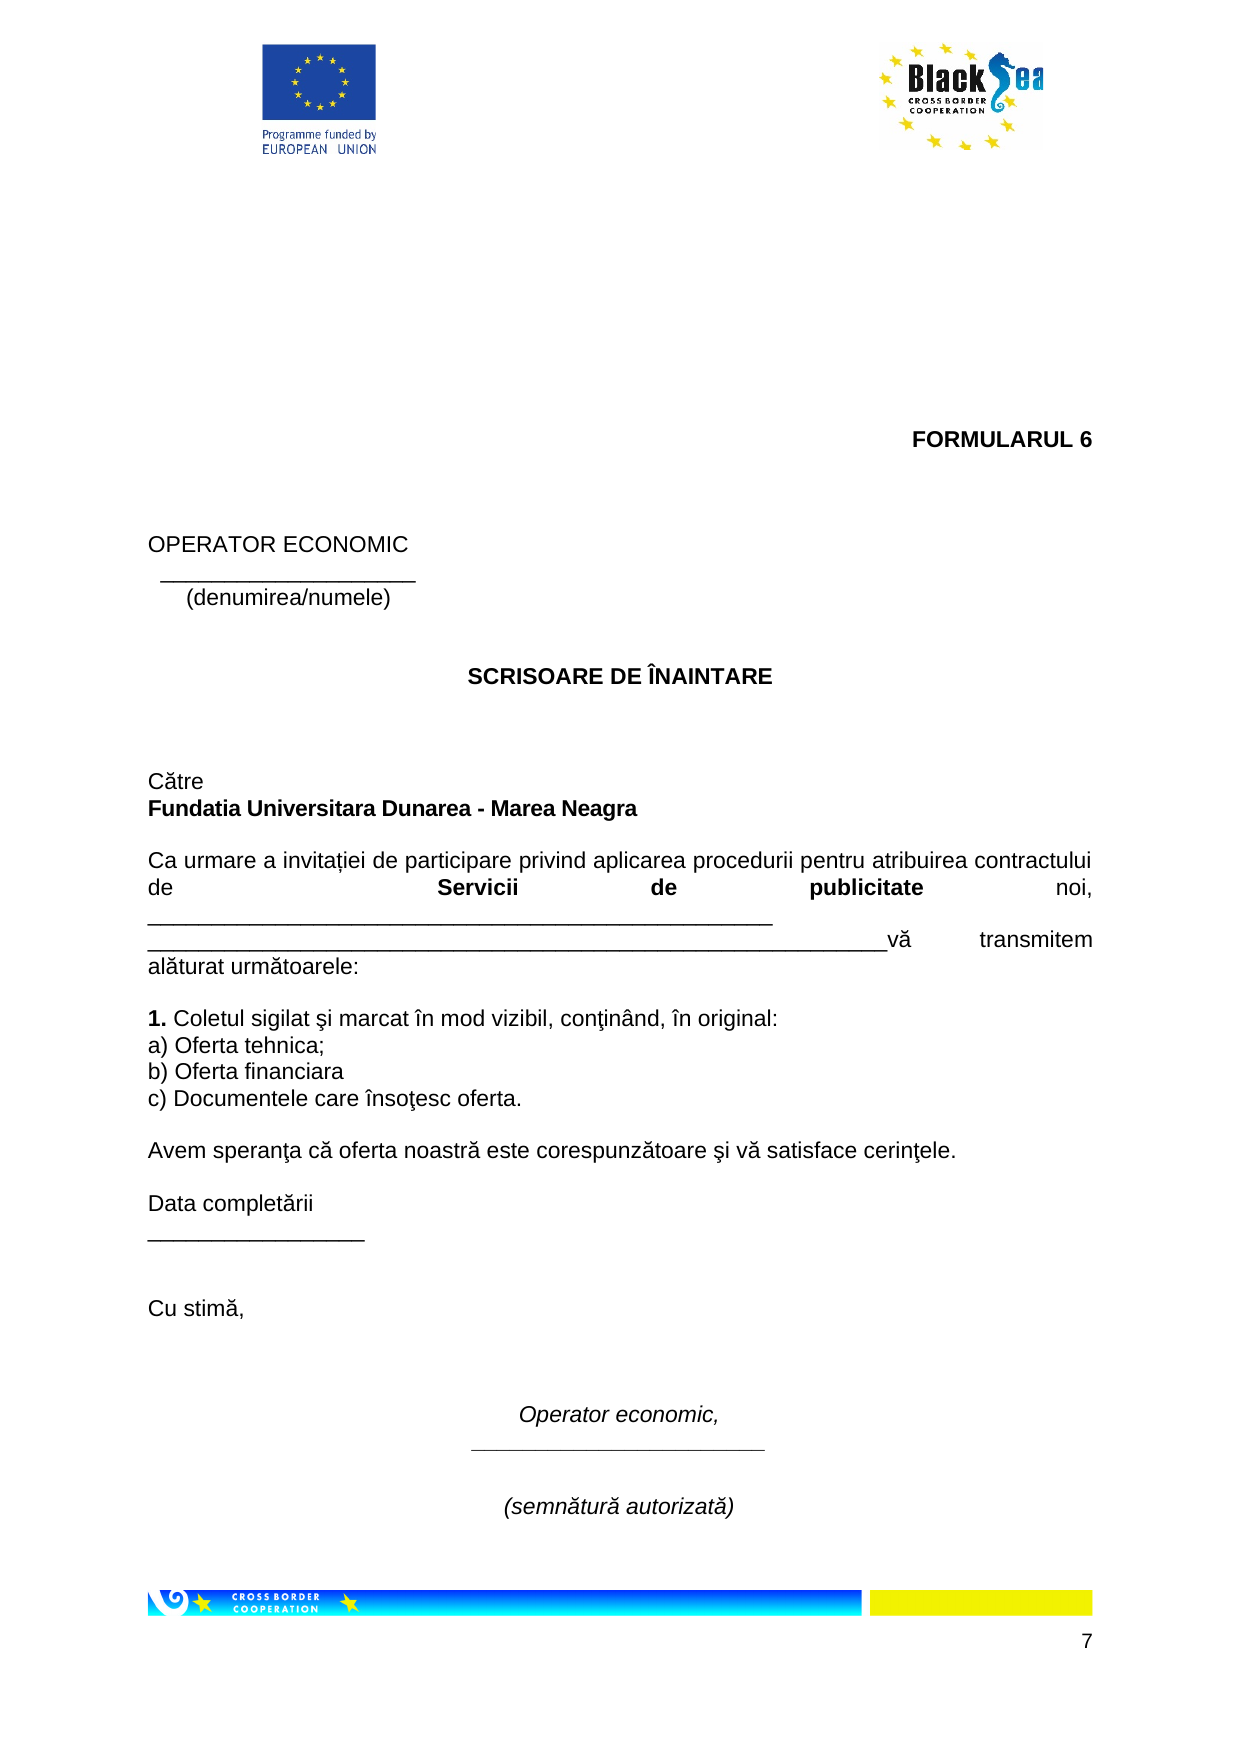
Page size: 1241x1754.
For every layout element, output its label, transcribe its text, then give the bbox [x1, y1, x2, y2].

picture [260, 42, 376, 152]
text SCRISOARE DE ÎNAINTARE [148, 663, 1092, 689]
text (semnătură autorizată) [148, 1493, 1092, 1519]
text a) Oferta tehnica; [148, 1032, 1092, 1058]
text _______________________ [148, 1427, 1092, 1453]
text FORMULARUL 6 [148, 426, 1092, 452]
text Avem speranţa că oferta noastră este corespunzătoare şi vă satisface cerinţele. [148, 1137, 1092, 1163]
text OPERATOR ECONOMIC [148, 531, 1092, 557]
text Data completării [148, 1190, 1092, 1216]
text ____________________ [148, 557, 1092, 584]
text Către [148, 768, 1092, 794]
picture [877, 42, 1043, 149]
text Cu stimă, [148, 1295, 1092, 1322]
text c) Documentele care însoţesc oferta. [148, 1084, 1092, 1111]
text Fundatia Universitara Dunarea - Marea Neagra [148, 794, 1092, 821]
text Operator economic, [148, 1401, 1092, 1427]
text 1. Coletul sigilat şi marcat în mod vizibil, conţinând, în original: [148, 1005, 1092, 1032]
text _________________ [148, 1216, 1092, 1243]
text (denumirea/numele) [148, 584, 1092, 610]
text b) Oferta financiara [148, 1058, 1092, 1084]
picture [147, 1590, 1093, 1616]
text Ca urmare a invitației de participare privind aplicarea procedurii pentru atribuirea contractului de Servicii de publicitate noi, _________________________________________________ __________________________________________________________vă transmitem alăturat următoarele: [148, 847, 1092, 979]
